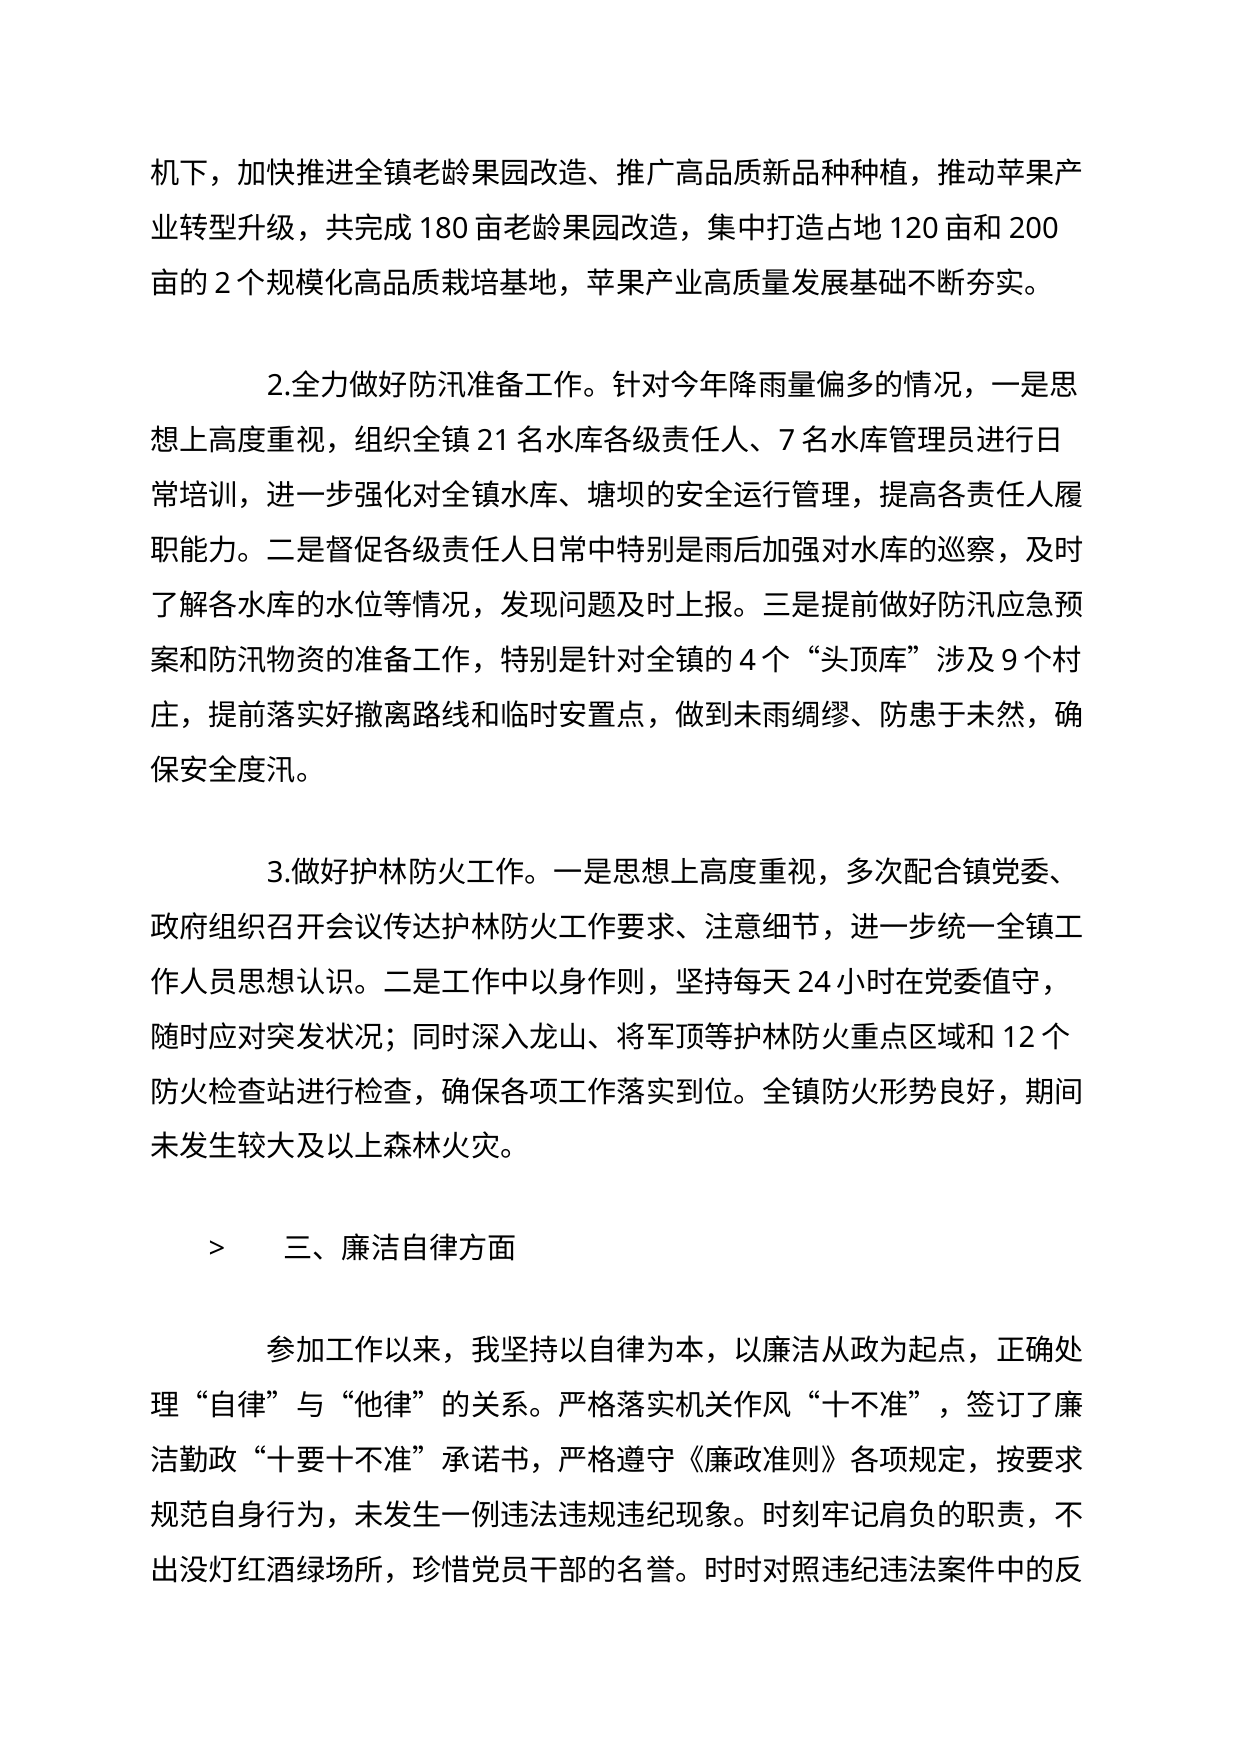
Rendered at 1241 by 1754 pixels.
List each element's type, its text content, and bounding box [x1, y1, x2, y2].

text 2.全力做好防汛准备工作。针对今年降雨量偏多的情况，一是思想上高度重视，组织全镇21名水库各级责任人、7名水库管理员进行日常培训，进一步强化对全镇水库、塘坝的安全运行管理，提高各责任人履职能力。二是督促各级责任人日常中特别是雨后加强对水库的巡察，及时了解各水库的水位等情况，发现问题及时上报。三是提前做好防汛应急预案和防汛物资的准备工作，特别是针对全镇的4个“头顶库”涉及9个村庄，提前落实好撤离路线和临时安置点，做到未雨绸缪、防患于未然，确保安全度汛。 [150, 362, 1090, 789]
text > 三、廉洁自律方面 [150, 1225, 1090, 1267]
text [150, 150, 1090, 302]
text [150, 1327, 1090, 1589]
text 3.做好护林防火工作。一是思想上高度重视，多次配合镇党委、政府组织召开会议传达护林防火工作要求、注意细节，进一步统一全镇工作人员思想认识。二是工作中以身作则，坚持每天24小时在党委值守，随时应对突发状况；同时深入龙山、将军顶等护林防火重点区域和12个防火检查站进行检查，确保各项工作落实到位。全镇防火形势良好，期间未发生较大及以上森林火灾。 [150, 848, 1090, 1165]
